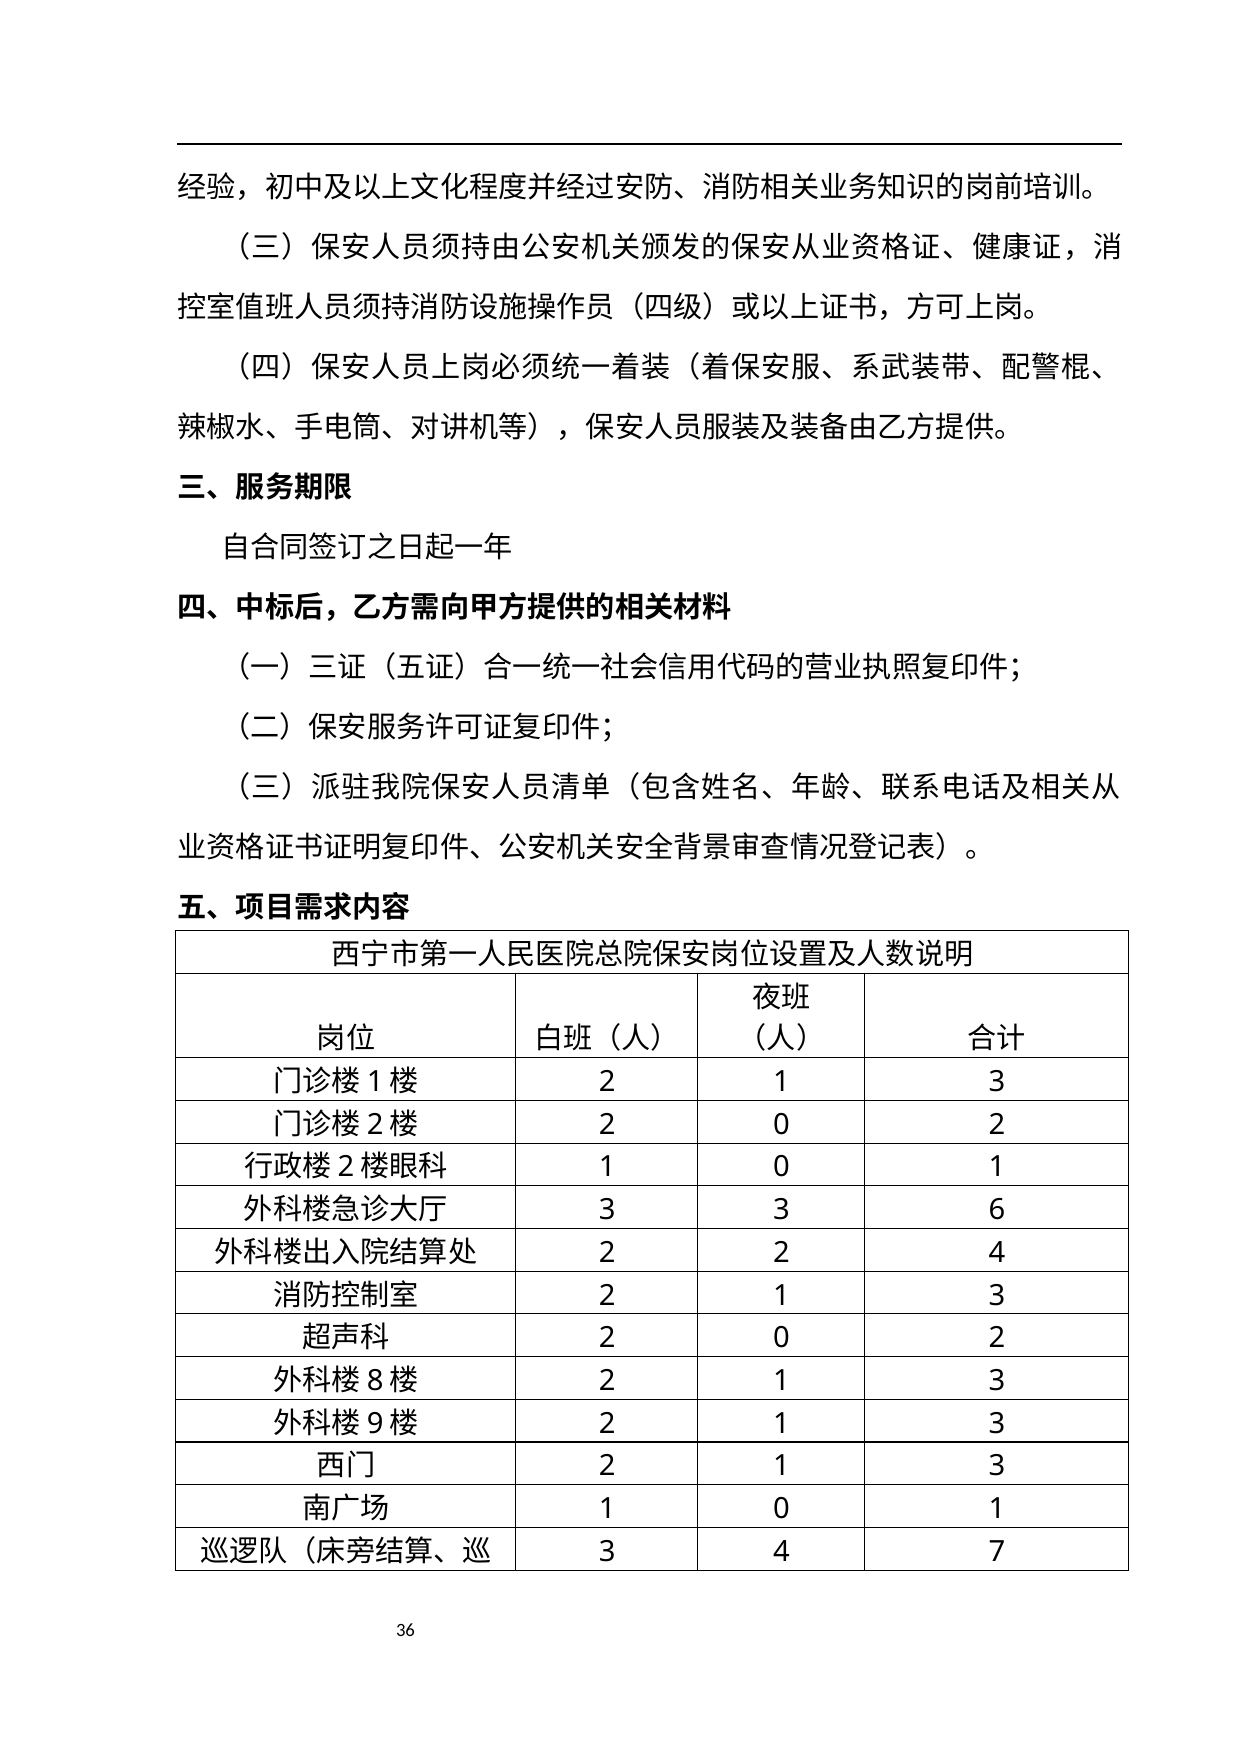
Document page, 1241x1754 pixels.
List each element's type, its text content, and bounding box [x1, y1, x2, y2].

table_cell 3 [516, 1528, 697, 1569]
text 自合同签订之日起一年 [177, 510, 1122, 570]
table_cell 外科楼8楼 [176, 1357, 515, 1399]
table_cell 1 [698, 1357, 864, 1399]
table_cell 外科楼9楼 [176, 1400, 515, 1441]
table_cell 1 [698, 1058, 864, 1100]
table_cell 1 [698, 1443, 864, 1484]
table_cell 南广场 [176, 1485, 515, 1527]
table_cell 消防控制室 [176, 1272, 515, 1313]
table_cell 1 [865, 1485, 1128, 1527]
table_cell 1 [698, 1272, 864, 1313]
table_cell 1 [516, 1144, 697, 1185]
table_cell 2 [516, 1357, 697, 1399]
table_cell 3 [865, 1272, 1128, 1313]
text （一）三证（五证）合一统一社会信用代码的营业执照复印件； [177, 630, 1122, 690]
table_cell 3 [865, 1400, 1128, 1441]
table_cell 3 [698, 1186, 864, 1228]
table_cell 巡逻队（床旁结算、巡逻、突发事件处置） [176, 1528, 515, 1569]
table_cell 3 [865, 1443, 1128, 1484]
subtitle 四、中标后，乙方需向甲方提供的相关材料 [177, 570, 1122, 630]
table_cell 2 [516, 1058, 697, 1100]
table_cell 门诊楼1楼 [176, 1058, 515, 1100]
table_cell 1 [865, 1144, 1128, 1185]
text （二）保安服务许可证复印件； [177, 690, 1122, 750]
table_cell 2 [865, 1314, 1128, 1356]
table_cell 3 [865, 1058, 1128, 1100]
table_cell 超声科 [176, 1314, 515, 1356]
table_cell 2 [516, 1229, 697, 1271]
table_cell 3 [865, 1357, 1128, 1399]
table_cell 外科楼急诊大厅 [176, 1186, 515, 1228]
table_cell 岗位 [176, 974, 515, 1057]
table_cell 2 [516, 1400, 697, 1441]
table_cell 合计 [865, 974, 1128, 1057]
table_cell 2 [516, 1314, 697, 1356]
table_cell 2 [516, 1101, 697, 1142]
table_cell 1 [516, 1485, 697, 1527]
table_cell 2 [516, 1272, 697, 1313]
table_cell 夜班（人） [698, 974, 864, 1057]
table_cell 行政楼2楼眼科 [176, 1144, 515, 1185]
table_header 西宁市第一人民医院总院保安岗位设置及人数说明 [176, 931, 1128, 973]
table_cell 4 [698, 1528, 864, 1569]
table_cell 外科楼出入院结算处 [176, 1229, 515, 1271]
table_cell 0 [698, 1144, 864, 1185]
text （四）保安人员上岗必须统一着装（着保安服、系武装带、配警棍、辣椒水、手电筒、对讲机等），保安人员服装及装备由乙方提供。 [177, 330, 1122, 450]
table_cell 2 [698, 1229, 864, 1271]
text （三）派驻我院保安人员清单（包含姓名、年龄、联系电话及相关从业资格证书证明复印件、公安机关安全背景审查情况登记表）。 [177, 750, 1122, 870]
table_cell 0 [698, 1101, 864, 1142]
table_cell 0 [698, 1314, 864, 1356]
table_cell 门诊楼2楼 [176, 1101, 515, 1142]
table_cell 西门 [176, 1443, 515, 1484]
table_cell 4 [865, 1229, 1128, 1271]
table_cell 3 [516, 1186, 697, 1228]
table_cell 1 [698, 1400, 864, 1441]
table_cell 2 [865, 1101, 1128, 1142]
subtitle 五、项目需求内容 [177, 870, 1122, 930]
table_cell 0 [698, 1485, 864, 1527]
table_cell 白班（人） [516, 974, 697, 1057]
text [177, 150, 1122, 210]
table_cell 6 [865, 1186, 1128, 1228]
table_cell 2 [516, 1443, 697, 1484]
table_cell 7 [865, 1528, 1128, 1569]
text （三）保安人员须持由公安机关颁发的保安从业资格证、健康证，消控室值班人员须持消防设施操作员（四级）或以上证书，方可上岗。 [177, 210, 1122, 330]
subtitle 三、服务期限 [177, 450, 1122, 510]
